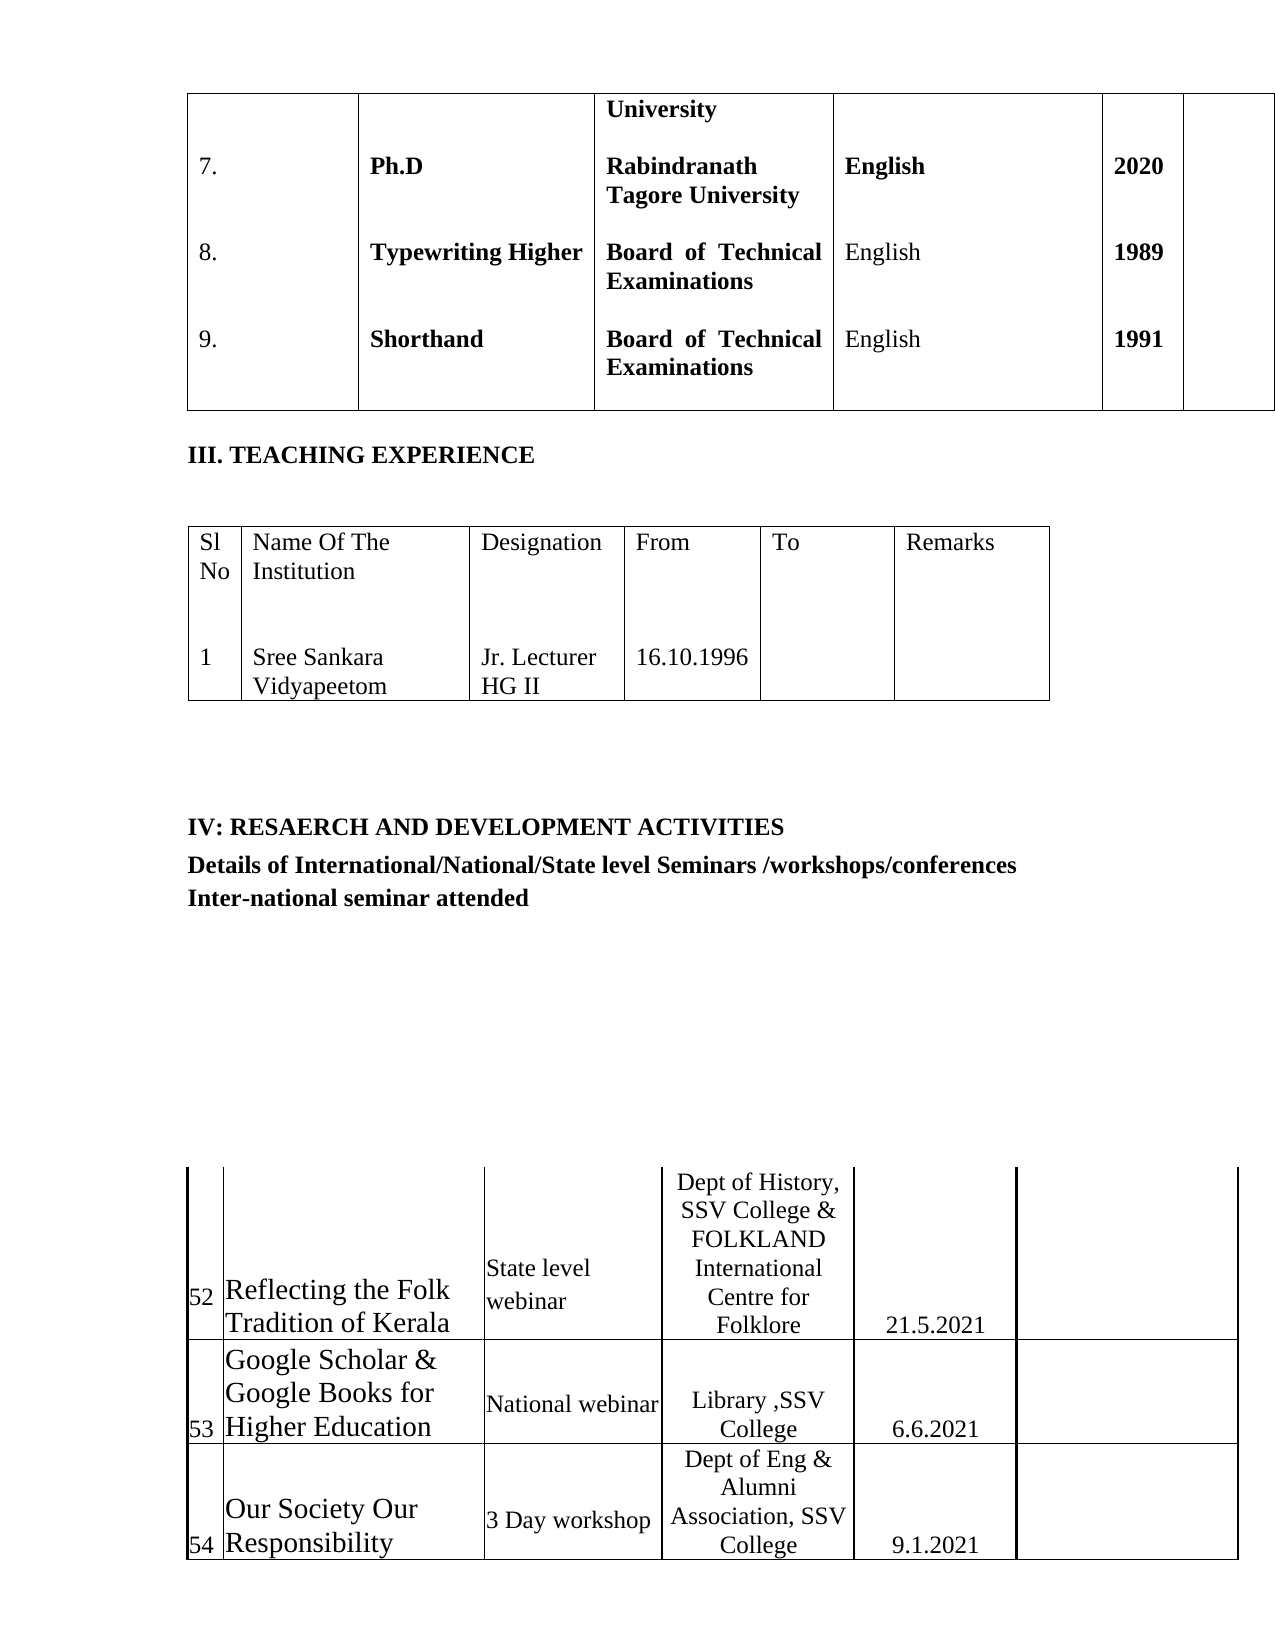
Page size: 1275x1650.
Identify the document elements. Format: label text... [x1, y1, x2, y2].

table_header 52 [189, 1167, 223, 1339]
table_header To [761, 527, 894, 699]
text Details of International/National/State level Seminars /workshops/conferences Inter-national seminar attended [187, 850, 1050, 912]
table_header Remarks [895, 527, 1049, 699]
table_cell 54 [189, 1444, 223, 1559]
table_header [834, 94, 1102, 410]
table_header From 16.10.1996 [625, 527, 760, 699]
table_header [1184, 94, 1274, 410]
table_cell 3 Day workshop [485, 1444, 661, 1559]
table_header Name Of The Institution Sree Sankara Vidyapeetom [242, 527, 469, 699]
table_cell 53 [189, 1340, 223, 1443]
table_cell 6.6.2021 [855, 1340, 1015, 1443]
text III. TEACHING EXPERIENCE [187, 440, 1050, 468]
table_cell [1018, 1340, 1237, 1443]
table_cell National webinar [485, 1340, 661, 1443]
table_cell Dept of Eng & Alumni Association, SSV College [663, 1444, 853, 1559]
table_cell 9.1.2021 [855, 1444, 1015, 1559]
table_header Dept of History, SSV College & FOLKLAND International Centre for Folklore [663, 1167, 853, 1339]
table_header Designation Jr. Lecturer HG II [470, 527, 624, 699]
table_header 21.5.2021 [855, 1167, 1015, 1339]
table_header Sl No 1 [189, 527, 241, 699]
table_cell Google Scholar & Google Books for Higher Education [224, 1340, 484, 1443]
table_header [1103, 94, 1183, 410]
table_header [1018, 1167, 1237, 1339]
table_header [188, 94, 358, 410]
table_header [595, 94, 833, 410]
table_cell Our Society Our Responsibility [224, 1444, 484, 1559]
table_header State level webinar [485, 1167, 661, 1339]
text IV: RESAERCH AND DEVELOPMENT ACTIVITIES [187, 812, 983, 841]
table_header Reflecting the Folk Tradition of Kerala [224, 1167, 484, 1339]
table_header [359, 94, 594, 410]
table_cell [1018, 1444, 1237, 1559]
table_cell Library ,SSV College [663, 1340, 853, 1443]
